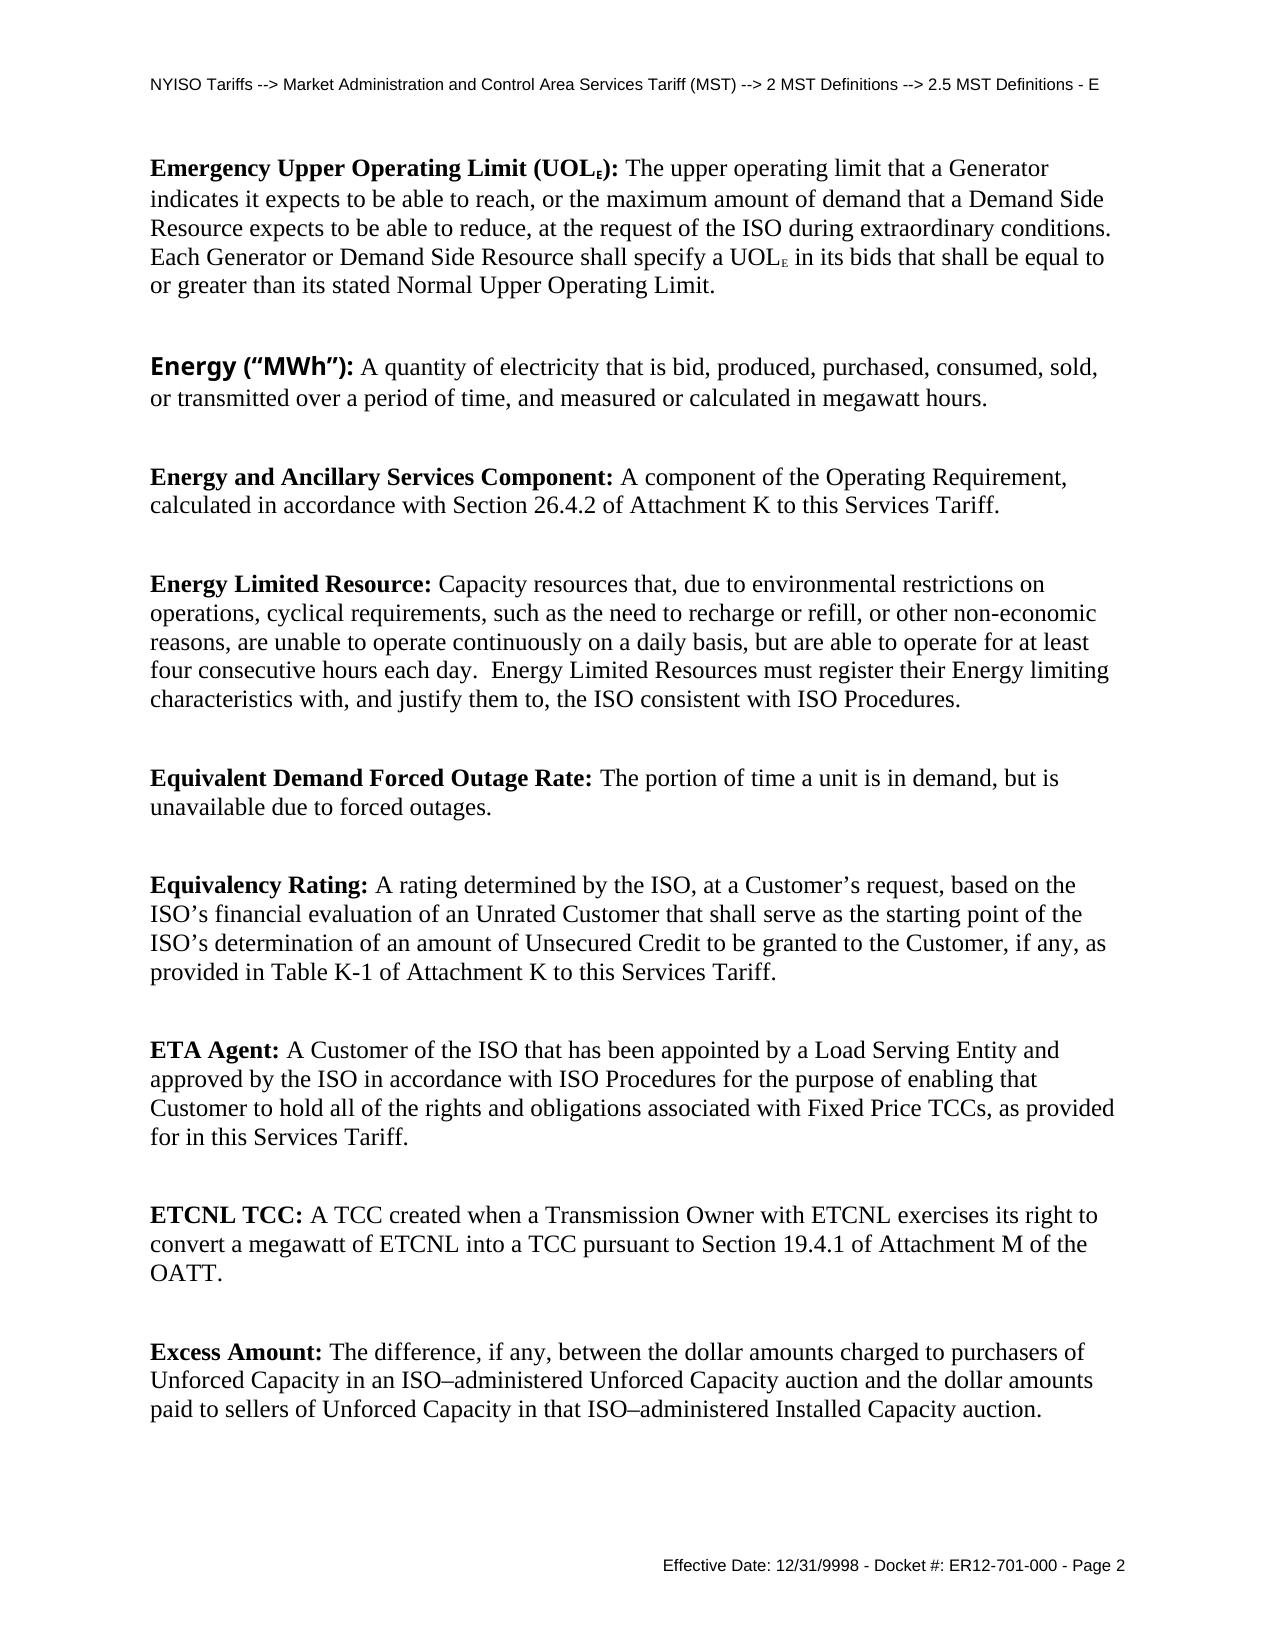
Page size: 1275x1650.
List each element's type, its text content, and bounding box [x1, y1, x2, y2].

text Energy Limited Resource: Capacity resources that, due to environmental restrictions on operations, cyclical requirements, such as the need to recharge or refill, or other non-economic reasons, are unable to operate continuously on a daily basis, but are able to operate for at least four consecutive hours each day. Energy Limited Resources must register their Energy limiting characteristics with, and justify them to, the ISO consistent with ISO Procedures. [150, 569, 1125, 713]
text Emergency Upper Operating Limit (UOLe): The upper operating limit that a Generator indicates it expects to be able to reach, or the maximum amount of demand that a Demand Side Resource expects to be able to reduce, at the request of the ISO during extraordinary conditions. Each Generator or Demand Side Resource shall specify a UOLe in its bids that shall be equal to or greater than its stated Normal Upper Operating Limit. [150, 150, 1125, 299]
text ETCNL TCC: A TCC created when a Transmission Owner with ETCNL exercises its right to convert a megawatt of ETCNL into a TCC pursuant to Section 19.4.1 of Attachment M of the OATT. [150, 1201, 1125, 1287]
text Energy and Ancillary Services Component: A component of the Operating Requirement, calculated in accordance with Section 26.4.2 of Attachment K to this Services Tariff. [150, 462, 1125, 519]
text Energy (“MWh”): A quantity of electricity that is bid, produced, purchased, consumed, sold, or transmitted over a period of time, and measured or calculated in megawatt hours. [150, 349, 1125, 412]
text Equivalency Rating: A rating determined by the ISO, at a Customer’s request, based on the ISO’s financial evaluation of an Unrated Customer that shall serve as the starting point of the ISO’s determination of an amount of Unsecured Credit to be granted to the Customer, if any, as provided in Table K-1 of Attachment K to this Services Tariff. [150, 871, 1125, 986]
text ETA Agent: A Customer of the ISO that has been appointed by a Load Serving Entity and approved by the ISO in accordance with ISO Procedures for the purpose of enabling that Customer to hold all of the rights and obligations associated with Fixed Price TCCs, as provided for in this Services Tariff. [150, 1036, 1125, 1151]
text Excess Amount: The difference, if any, between the dollar amounts charged to purchasers of Unforced Capacity in an ISO–administered Unforced Capacity auction and the dollar amounts paid to sellers of Unforced Capacity in that ISO–administered Installed Capacity auction. [150, 1337, 1125, 1423]
text Equivalent Demand Forced Outage Rate: The portion of time a unit is in demand, but is unavailable due to forced outages. [150, 763, 1125, 821]
